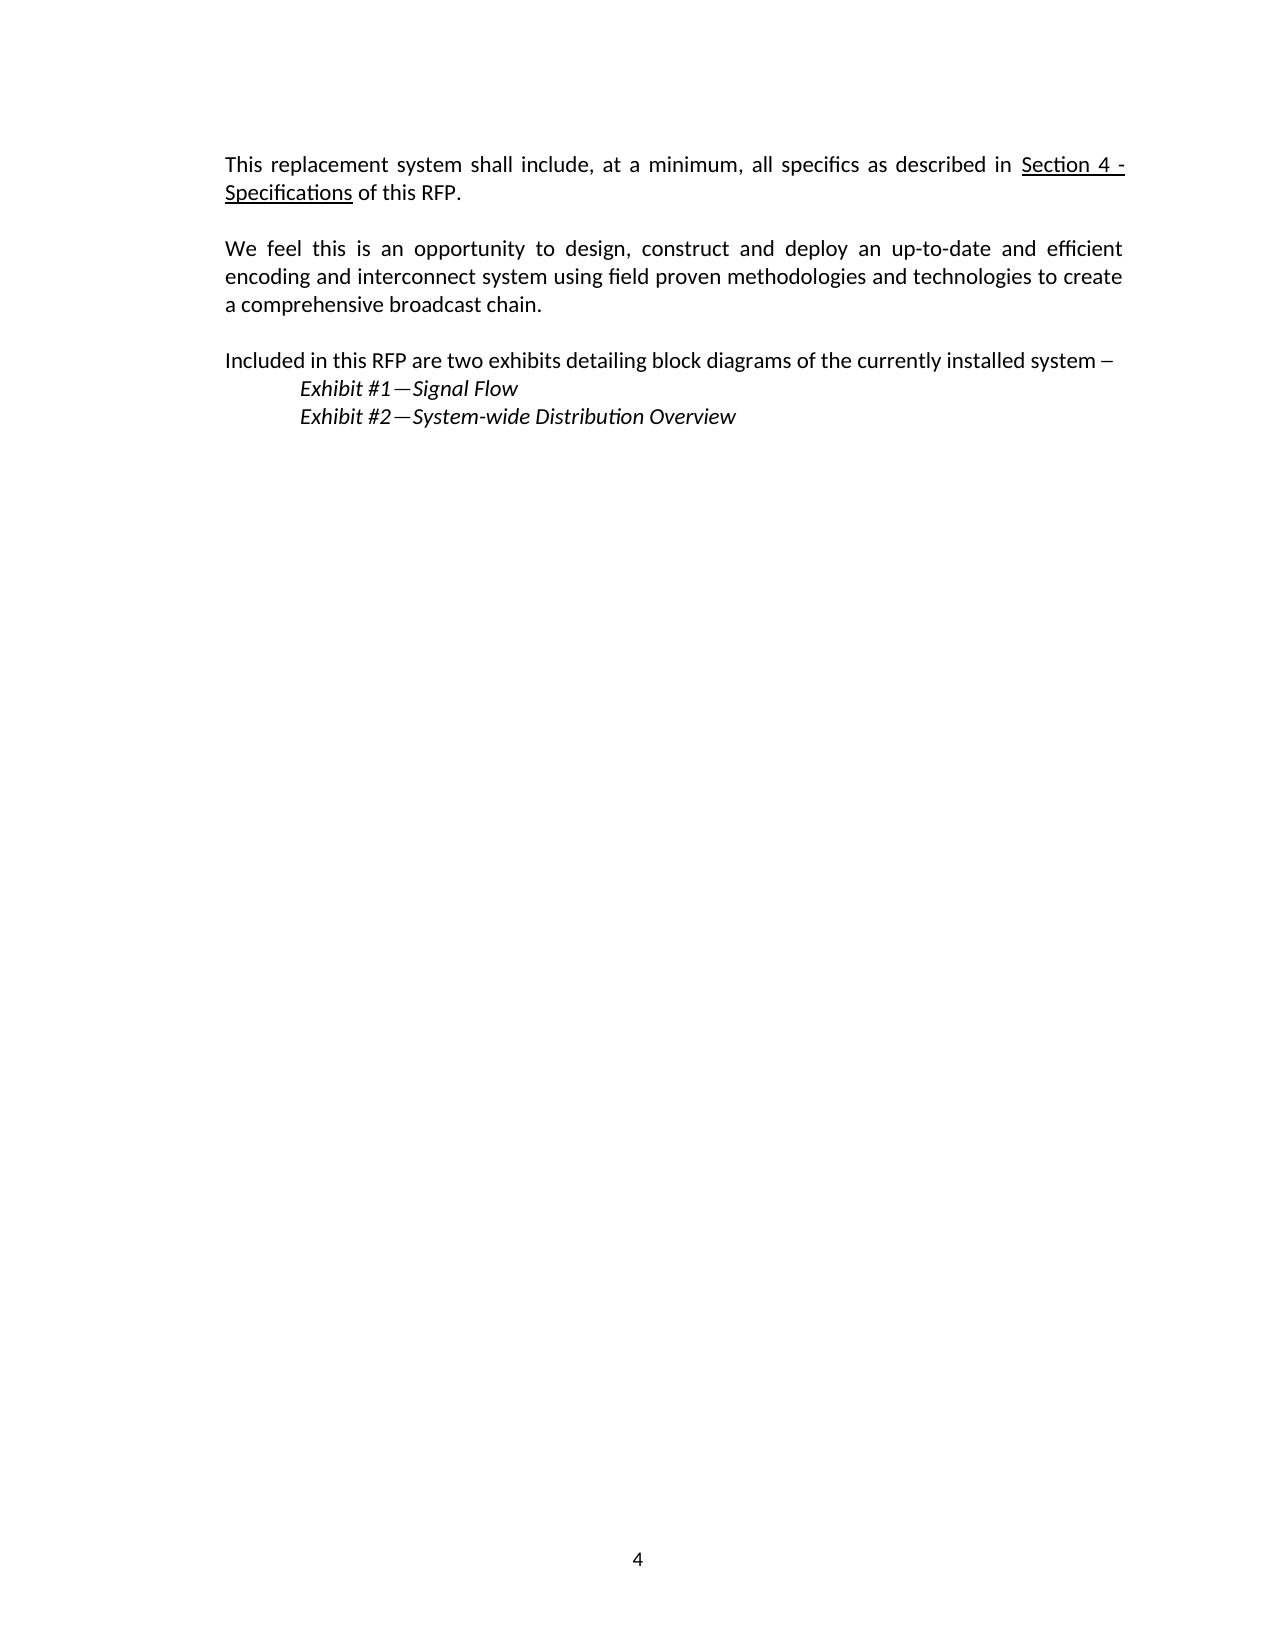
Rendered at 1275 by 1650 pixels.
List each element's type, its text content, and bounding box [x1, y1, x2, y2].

text Exhibit #2 ─ System-wide Distribution Overview [225, 402, 1125, 430]
text Exhibit #1 ─ Signal Flow [150, 374, 1125, 402]
text Included in this RFP are two exhibits detailing block diagrams of the currently installed system ─ [150, 346, 1125, 374]
text This replacement system shall include, at a minimum, all specifics as described in Section 4 - Specifications of this RFP. [225, 150, 1125, 206]
text We feel this is an opportunity to design, construct and deploy an up-to-date and efficient encoding and interconnect system using field proven methodologies and technologies to create a comprehensive broadcast chain. [225, 234, 1125, 318]
